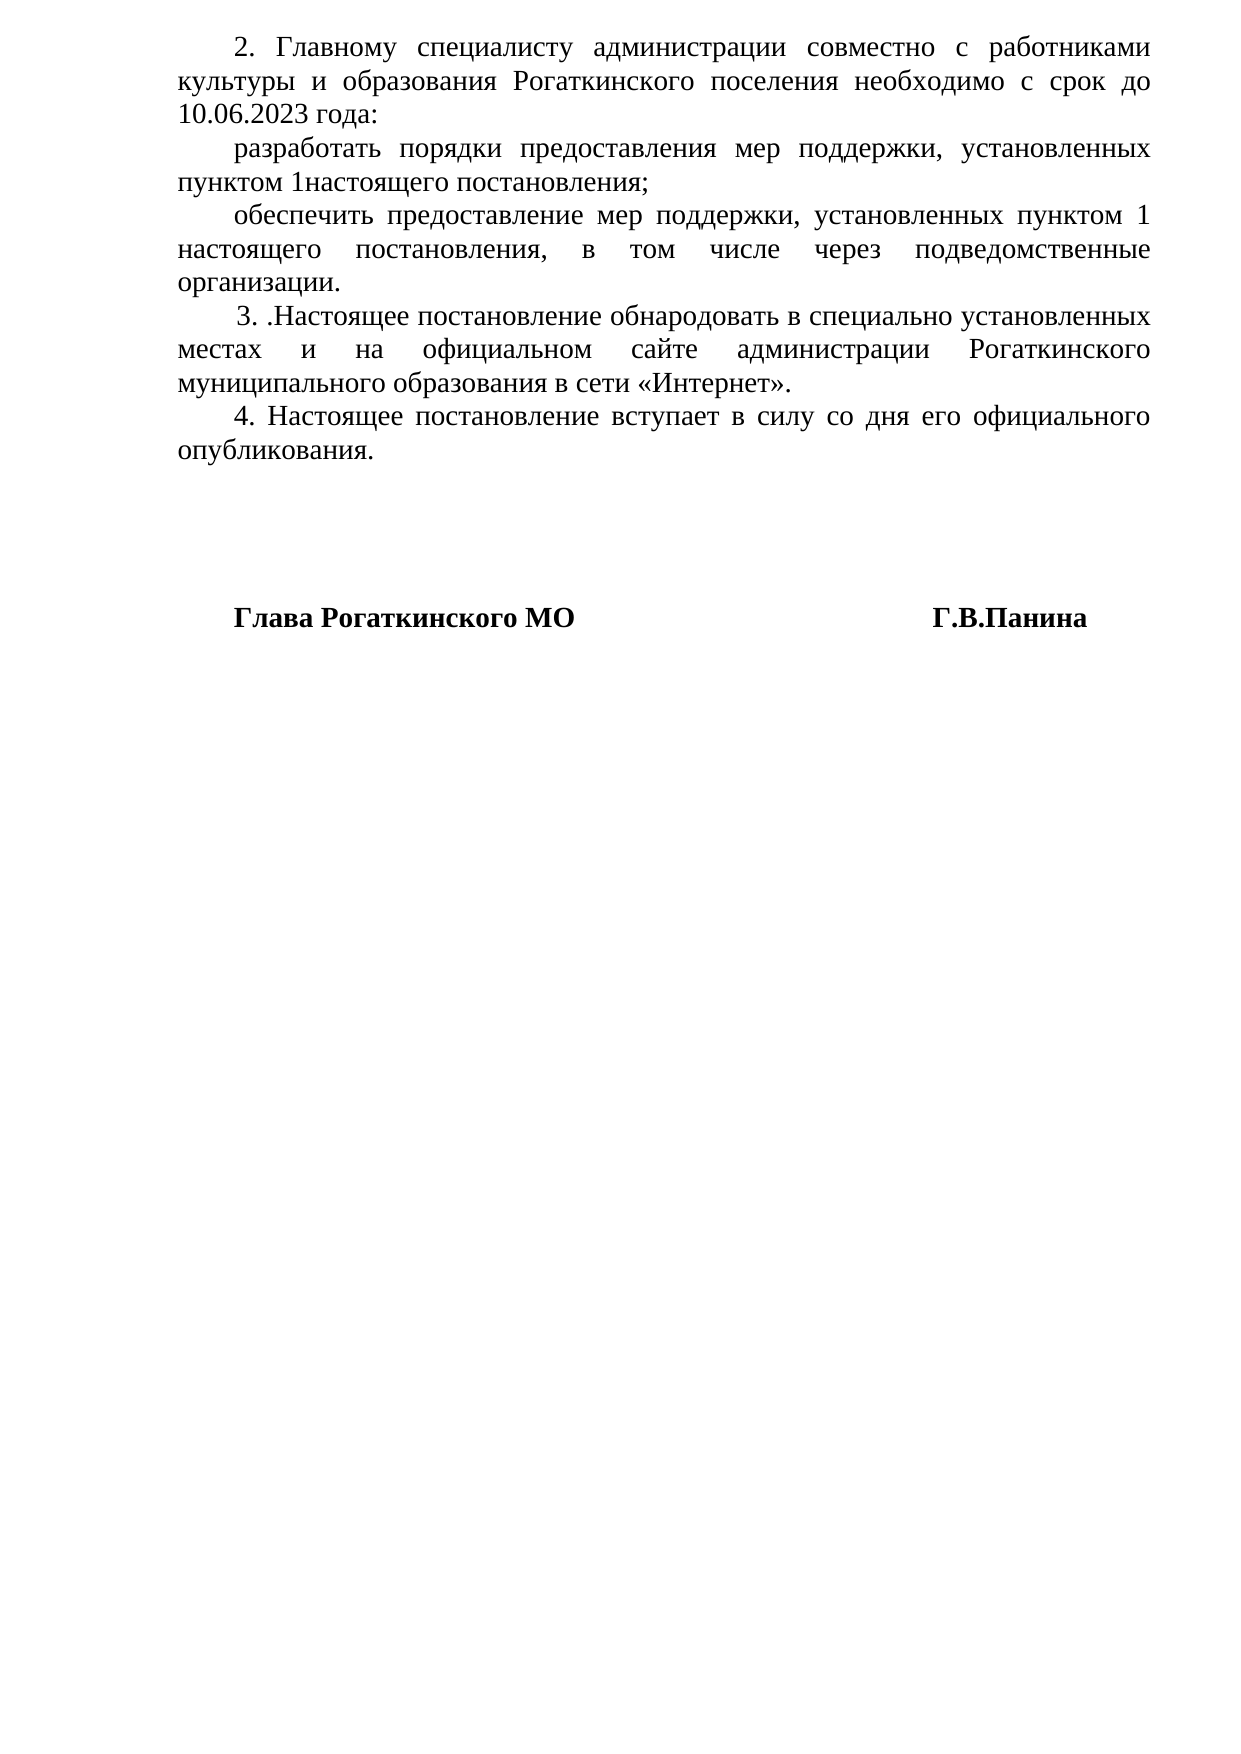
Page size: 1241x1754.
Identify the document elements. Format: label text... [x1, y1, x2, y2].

text 2. Главному специалисту администрации совместно с работниками культуры и образования Рогаткинского поселения необходимо с срок до 10.06.2023 года: [177, 29, 1152, 130]
text обеспечить предоставление мер поддержки, установленных пунктом 1 настоящего постановления, в том числе через подведомственные организации. [177, 197, 1152, 298]
text разработать порядки предоставления мер поддержки, установленных пунктом 1настоящего постановления; [177, 130, 1152, 197]
text 4. Настоящее постановление вступает в силу со дня его официального опубликования. [177, 398, 1152, 466]
text Глава Рогаткинского МО Г.В.Панина [177, 600, 1152, 633]
text 3. .Настоящее постановление обнародовать в специально установленных местах и на официальном сайте администрации Рогаткинского муниципального образования в сети «Интернет». [177, 298, 1152, 398]
